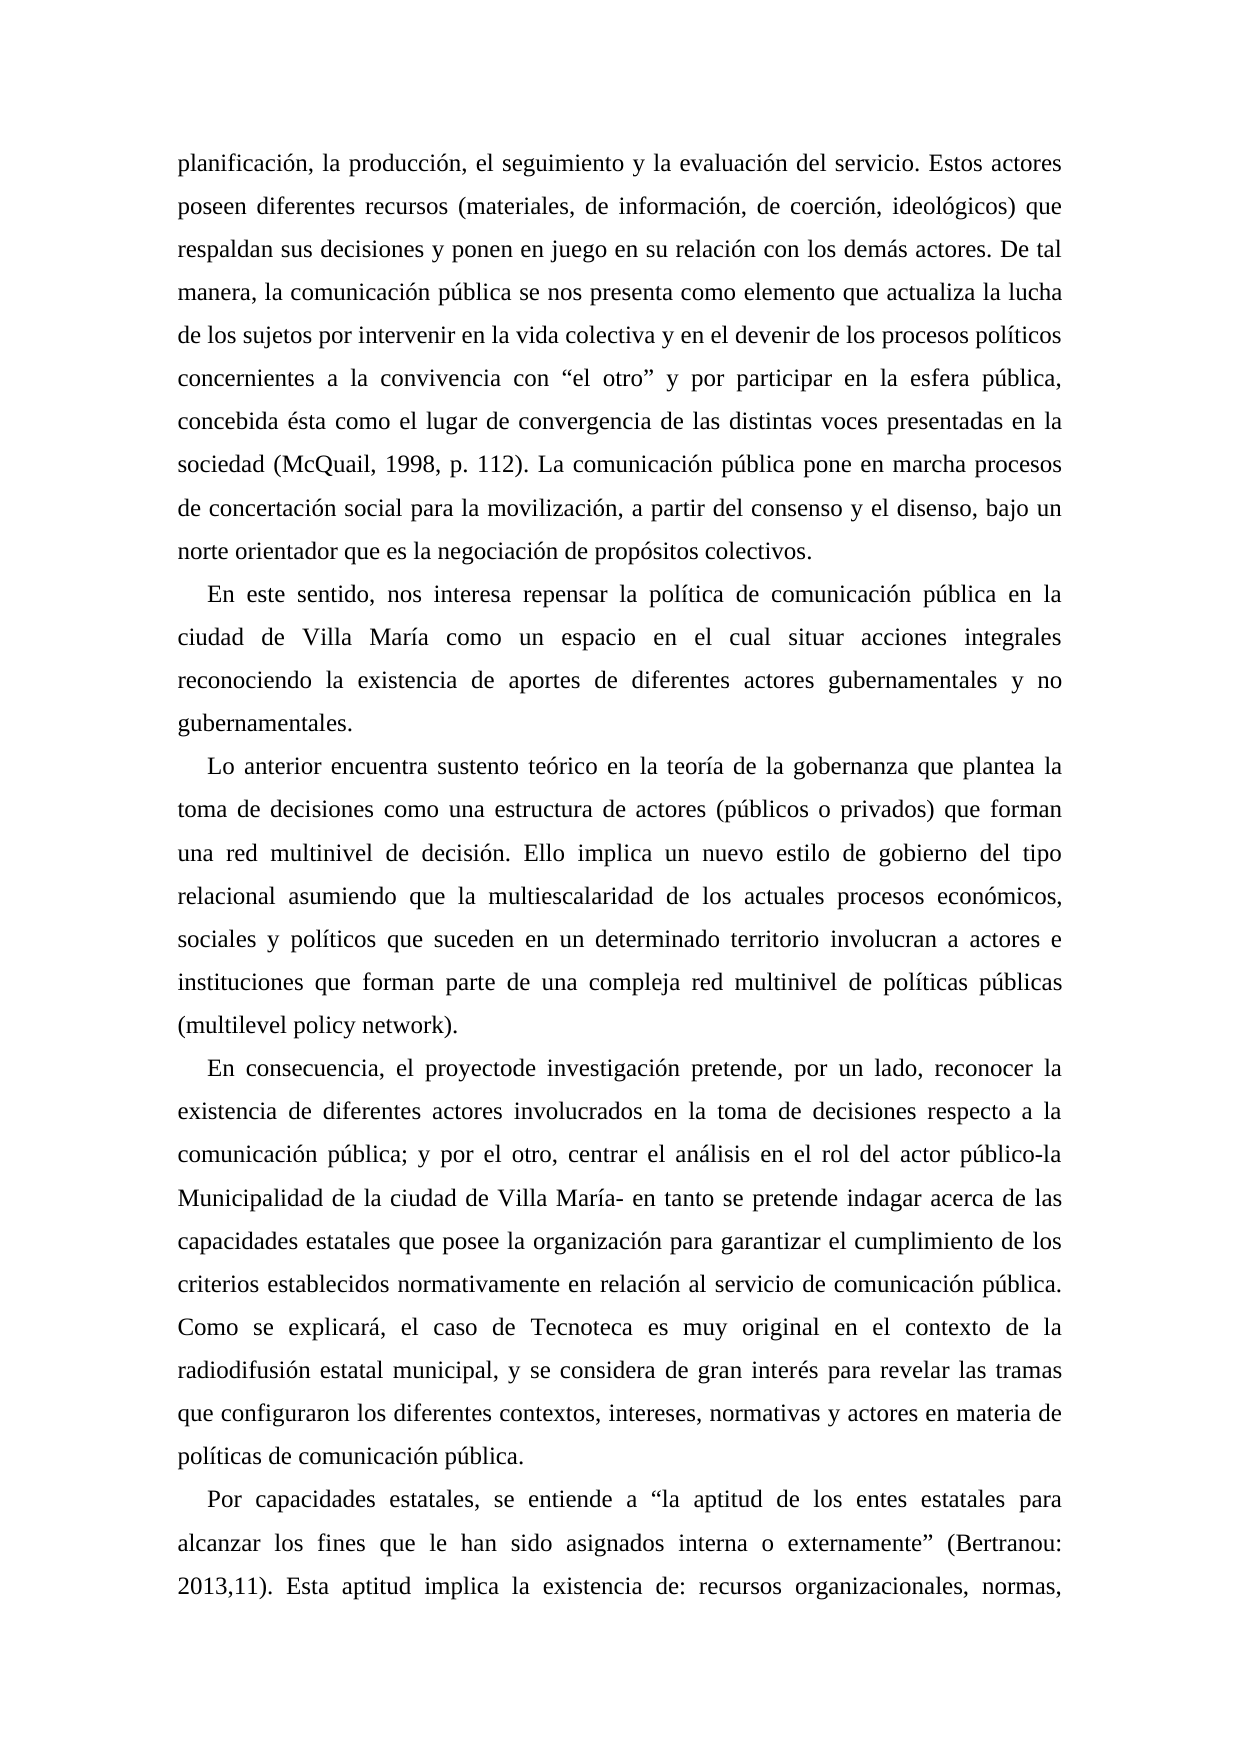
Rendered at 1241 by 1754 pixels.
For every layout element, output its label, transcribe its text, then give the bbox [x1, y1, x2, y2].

text Lo anterior encuentra sustento teórico en la teoría de la gobernanza que plantea la toma de decisiones como una estructura de actores (públicos o privados) que forman una red multinivel de decisión. Ello implica un nuevo estilo de gobierno del tipo relacional asumiendo que la multiescalaridad de los actuales procesos económicos, sociales y políticos que suceden en un determinado territorio involucran a actores e instituciones que forman parte de una compleja red multinivel de políticas públicas (multilevel policy network). [177, 751, 1063, 1039]
text En este sentido, nos interesa repensar la política de comunicación pública en la ciudad de Villa María como un espacio en el cual situar acciones integrales reconociendo la existencia de aportes de diferentes actores gubernamentales y no gubernamentales. [177, 579, 1063, 737]
text En consecuencia, el proyectode investigación pretende, por un lado, reconocer la existencia de diferentes actores involucrados en la toma de decisiones respecto a la comunicación pública; y por el otro, centrar el análisis en el rol del actor público-la Municipalidad de la ciudad de Villa María- en tanto se pretende indagar acerca de las capacidades estatales que posee la organización para garantizar el cumplimiento de los criterios establecidos normativamente en relación al servicio de comunicación pública. Como se explicará, el caso de Tecnoteca es muy original en el contexto de la radiodifusión estatal municipal, y se considera de gran interés para revelar las tramas que configuraron los diferentes contextos, intereses, normativas y actores en materia de políticas de comunicación pública. [177, 1053, 1063, 1470]
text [177, 1484, 1063, 1599]
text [177, 148, 1063, 564]
